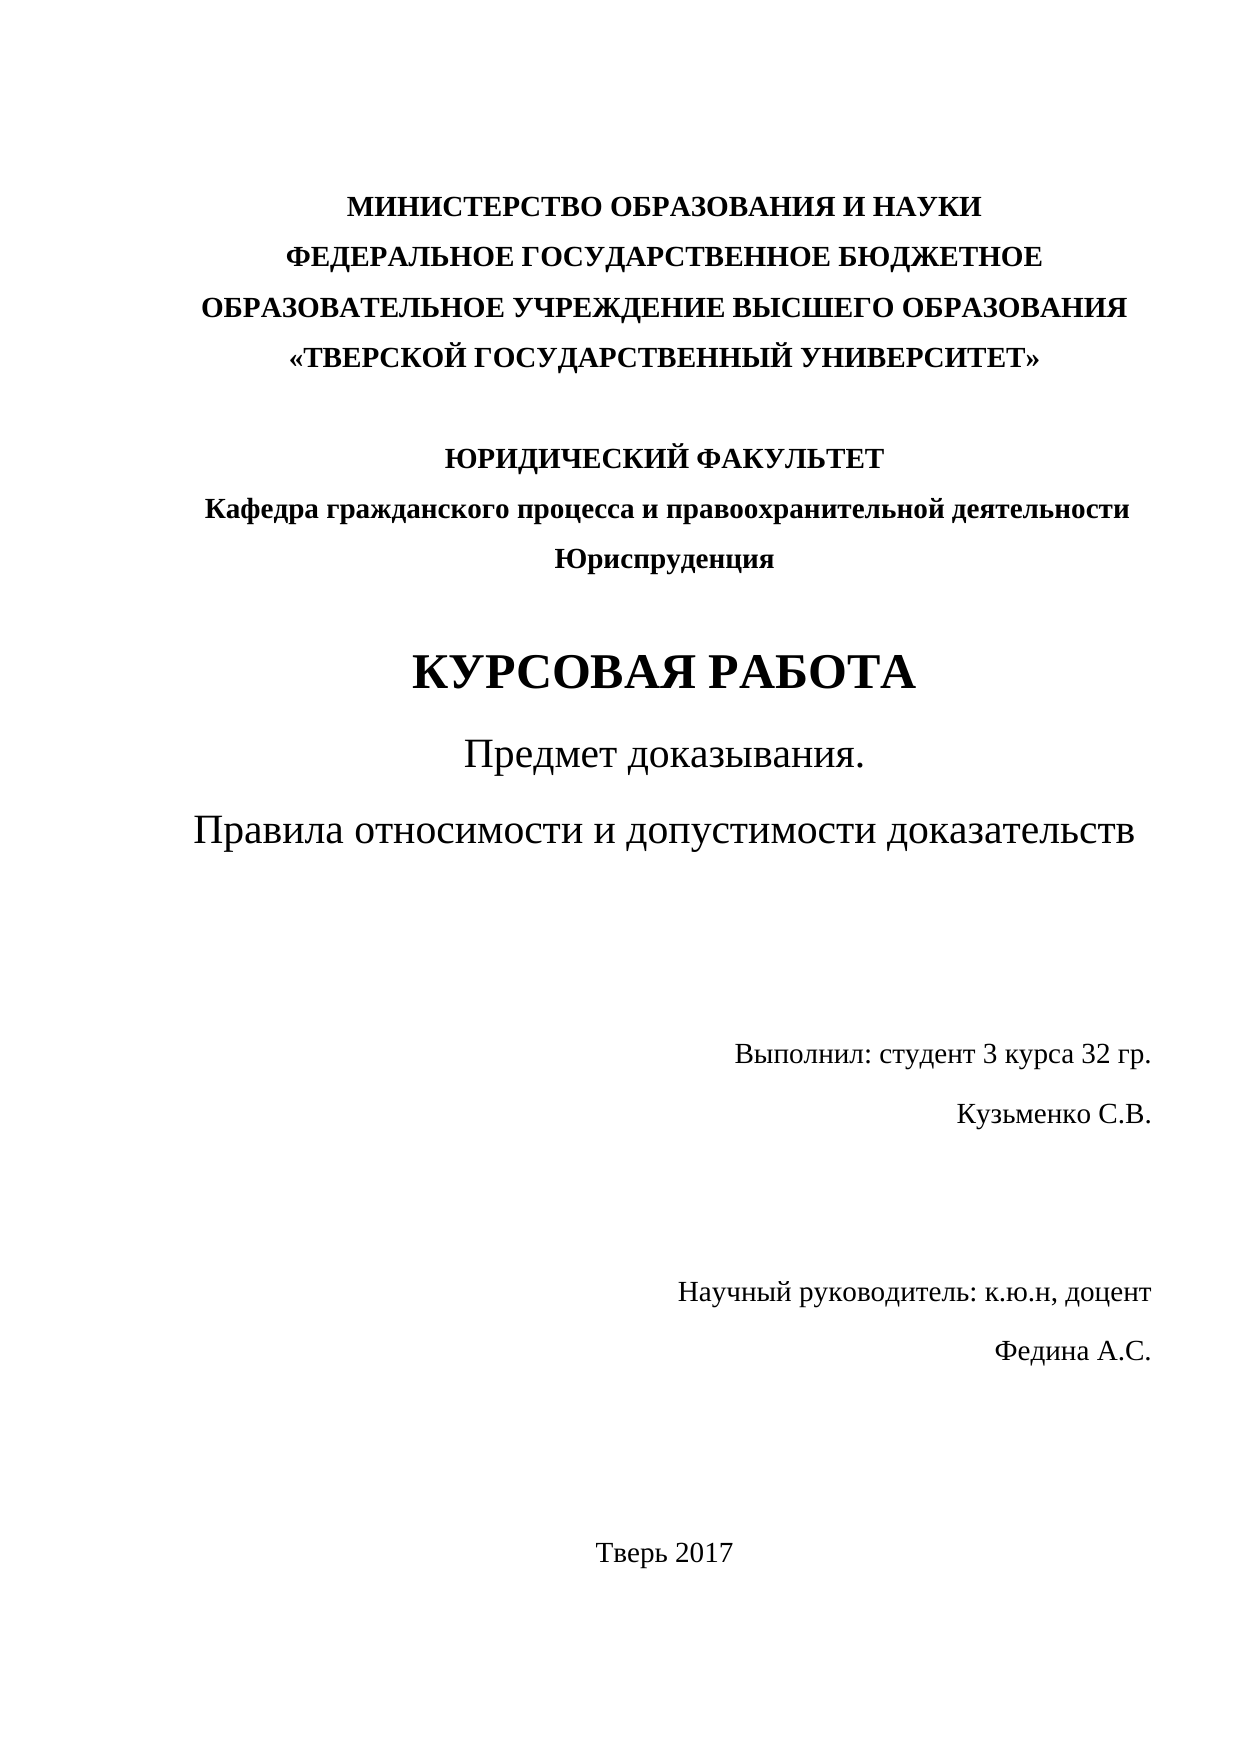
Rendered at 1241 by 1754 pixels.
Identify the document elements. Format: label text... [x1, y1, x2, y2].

text Федина А.С. [177, 1333, 1152, 1367]
text Юриспруденция [177, 541, 1152, 575]
text МИНИСТЕРСТВО ОБРАЗОВАНИЯ И НАУКИ [177, 189, 1152, 223]
text «ТВЕРСКОЙ ГОСУДАРСТВЕННЫЙ УНИВЕРСИТЕТ» [177, 340, 1152, 374]
text Выполнил: студент 3 курса 32 гр. [177, 1037, 1152, 1070]
text Правила относимости и допустимости доказательств [177, 804, 1152, 852]
text Кузьменко С.В. [177, 1096, 1152, 1129]
text Тверь 2017 [177, 1535, 1152, 1569]
text ЮРИДИЧЕСКИЙ ФАКУЛЬТЕТ [177, 441, 1152, 474]
text Научный руководитель: к.ю.н, доцент [177, 1274, 1152, 1308]
text ФЕДЕРАЛЬНОЕ ГОСУДАРСТВЕННОЕ БЮДЖЕТНОЕ ОБРАЗОВАТЕЛЬНОЕ УЧРЕЖДЕНИЕ ВЫСШЕГО ОБРАЗОВАНИЯ [177, 239, 1152, 323]
text КУРСОВАЯ РАБОТА [177, 642, 1152, 699]
text Предмет доказывания. [177, 728, 1152, 776]
text Кафедра гражданского процесса и правоохранительной деятельности [177, 491, 1152, 525]
